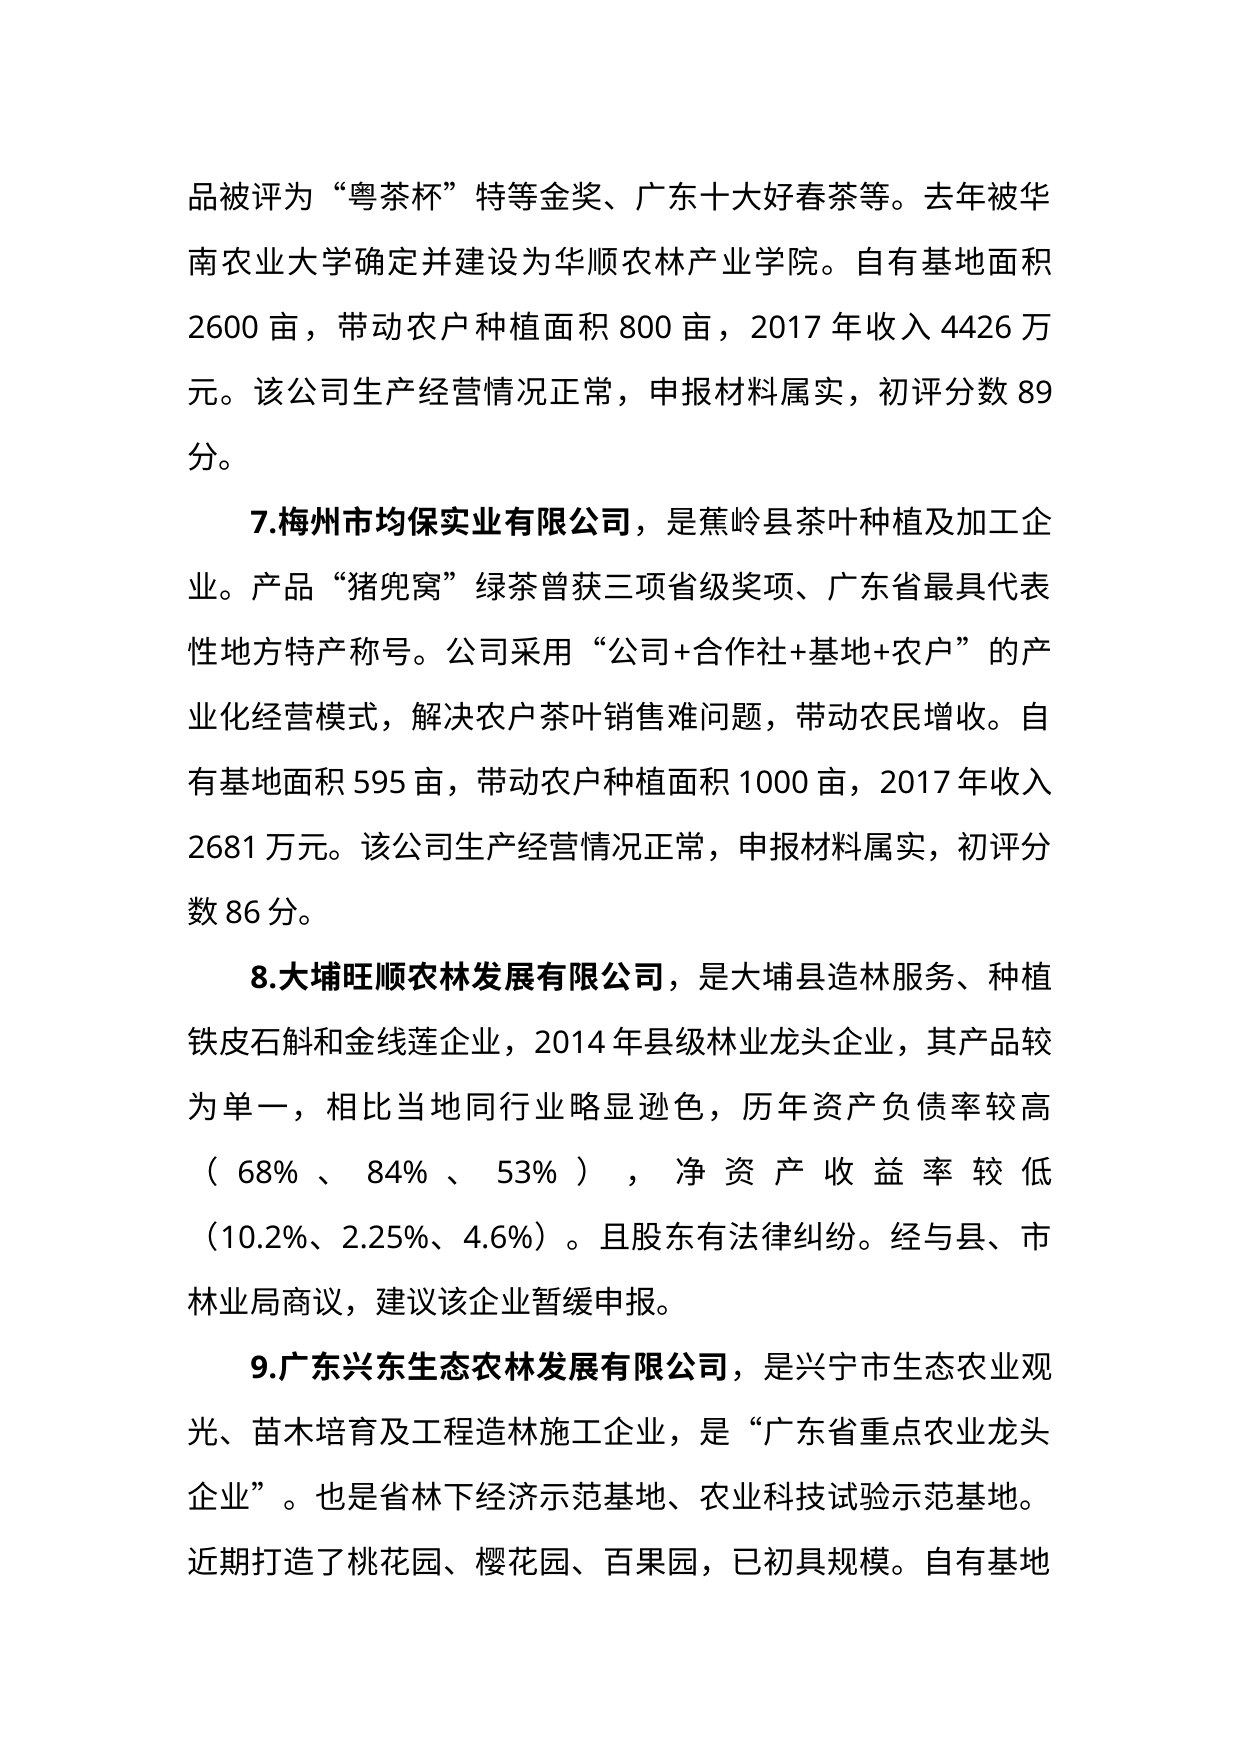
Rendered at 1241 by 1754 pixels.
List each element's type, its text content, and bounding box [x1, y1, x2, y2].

text 8.大埔旺顺农林发展有限公司，是大埔县造林服务、种植铁皮石斛和金线莲企业，2014年县级林业龙头企业，其产品较为单一，相比当地同行业略显逊色，历年资产负债率较高（68%、84%、53%），净资产收益率较低（10.2%、2.25%、4.6%）。且股东有法律纠纷。经与县、市林业局商议，建议该企业暂缓申报。 [187, 942, 1053, 1332]
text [187, 1332, 1053, 1592]
text 7.梅州市均保实业有限公司，是蕉岭县茶叶种植及加工企业。产品“猪兜窝”绿茶曾获三项省级奖项、广东省最具代表性地方特产称号。公司采用“公司+合作社+基地+农户”的产业化经营模式，解决农户茶叶销售难问题，带动农民增收。自有基地面积595亩，带动农户种植面积1000亩，2017年收入2681万元。该公司生产经营情况正常，申报材料属实，初评分数86分。 [187, 487, 1053, 942]
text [187, 162, 1053, 487]
